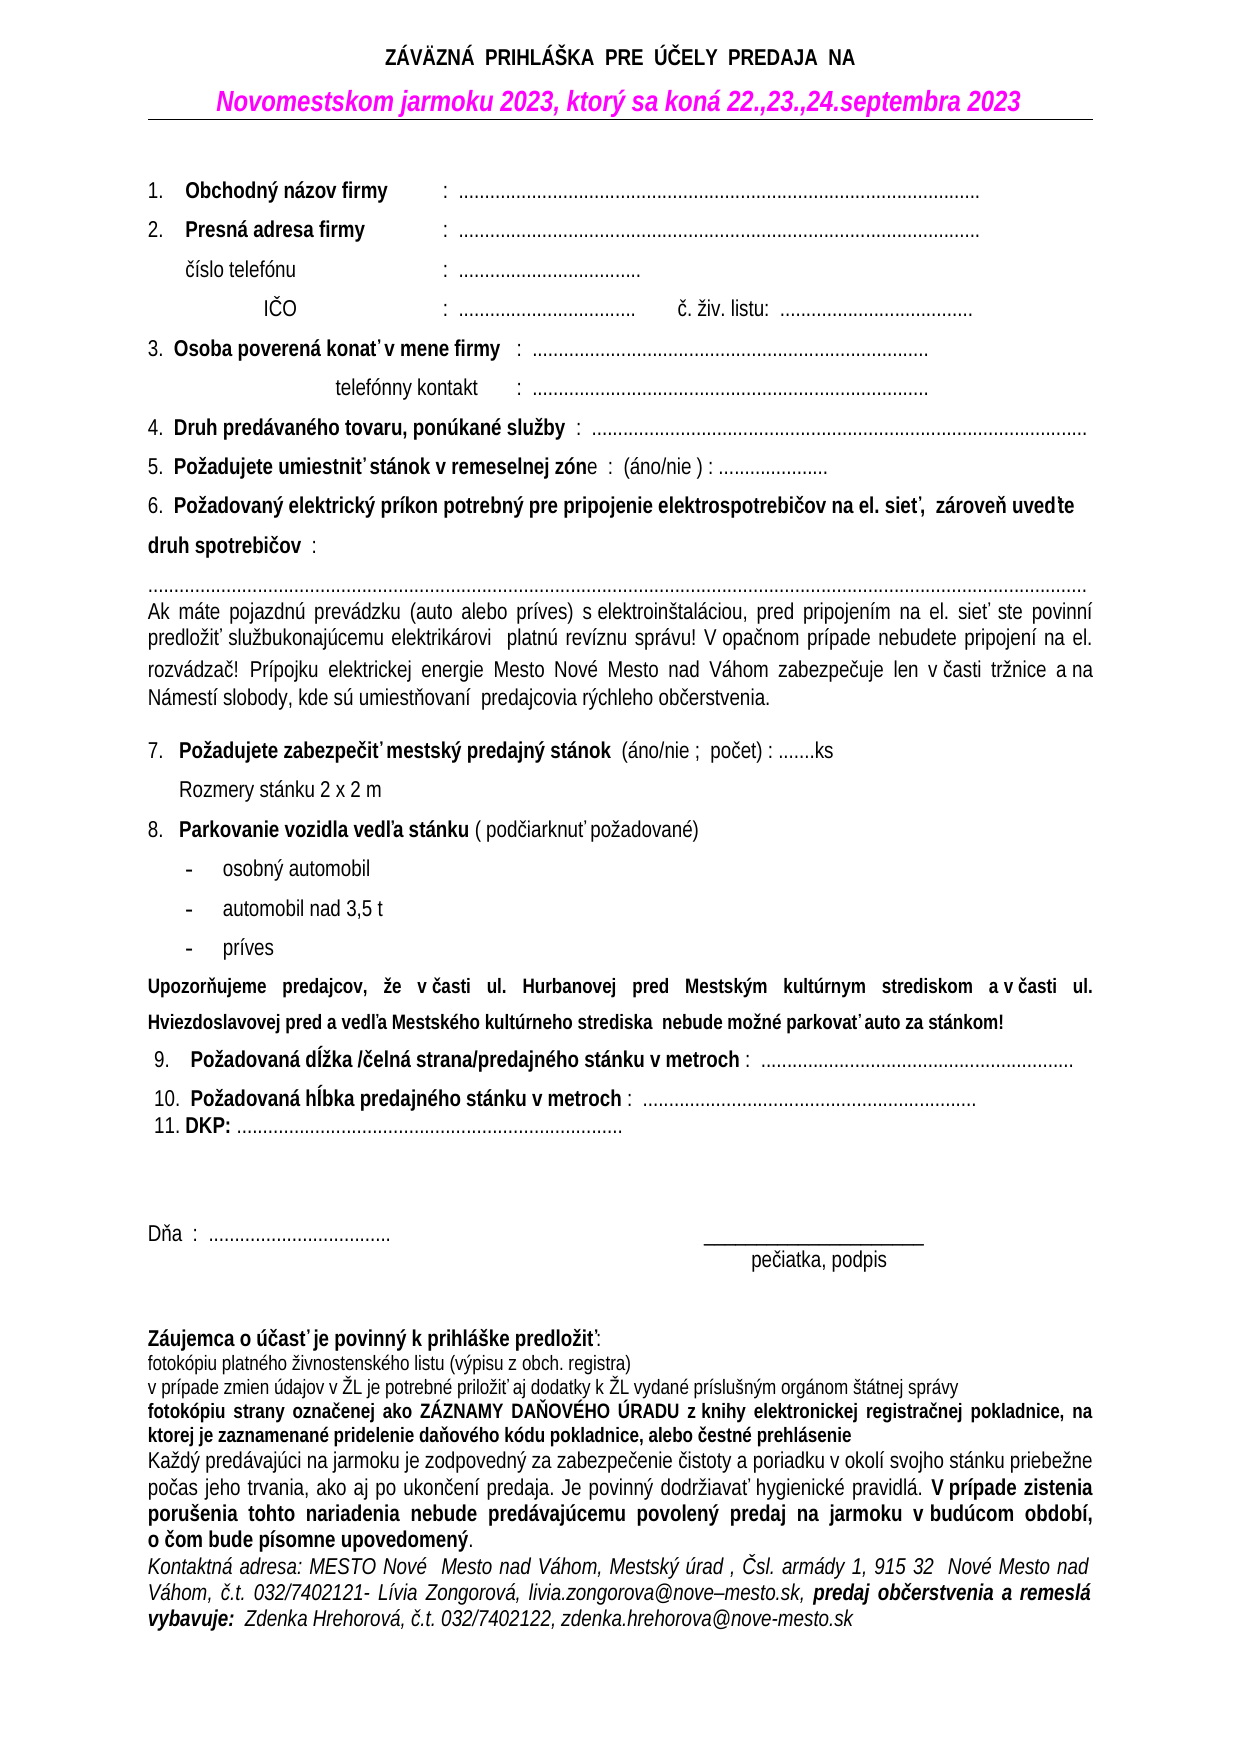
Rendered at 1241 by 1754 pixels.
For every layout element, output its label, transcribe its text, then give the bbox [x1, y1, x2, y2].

text 6. Požadovaný elektrický príkon potrebný pre pripojenie elektrospotrebičov na el. sieť, zároveň uveďte druh spotrebičov : [148, 492, 1093, 558]
text telefónny kontakt : ............................................................................ [148, 374, 1093, 400]
text Ak máte pojazdnú prevádzku (auto alebo príves) s elektroinštaláciou, pred pripojením na el. sieť ste povinní predložiť službukonajúcemu elektrikárovi platnú revíznu správu! V opačnom prípade nebudete pripojení na el. rozvádzač! Prípojku elektrickej energie Mesto Nové Mesto nad Váhom zabezpečuje len v časti tržnice a na Námestí slobody, kde sú umiestňovaní predajcovia rýchleho občerstvenia. [148, 598, 1093, 710]
text Dňa : ................................... _____________________ [148, 1219, 1093, 1246]
list osobný automobil [185, 855, 1093, 881]
text 10. Požadovaná hĺbka predajného stánku v metroch : ................................................................ [154, 1085, 1093, 1112]
text číslo telefónu : ................................... [185, 256, 1093, 282]
text fotokópiu platného živnostenského listu (výpisu z obch. registra) [148, 1351, 1093, 1375]
text IČO : .................................. č. živ. listu: ..................................... [185, 295, 1093, 321]
text Upozorňujeme predajcov, že v časti ul. Hurbanovej pred Mestským kultúrnym strediskom a v časti ul. Hviezdoslavovej pred a vedľa Mestského kultúrneho strediska nebude možné parkovať auto za stánkom! [148, 974, 1093, 1034]
text 8. Parkovanie vozidla vedľa stánku ( podčiarknuť požadované) [148, 816, 1093, 842]
text v prípade zmien údajov v ŽL je potrebné priložiť aj dodatky k ŽL vydané príslušným orgánom štátnej správy [148, 1375, 1093, 1399]
text .................................................................................................................................................................................... [148, 571, 1093, 598]
list príves [185, 934, 1093, 961]
text Rozmery stánku 2 x 2 m [148, 776, 1093, 802]
text Novomestskom jarmoku 2023, ktorý sa koná 22.,23.,24.septembra 2023 [148, 84, 1093, 119]
text pečiatka, podpis [148, 1246, 1093, 1272]
text 7. Požadujete zabezpečiť mestský predajný stánok (áno/nie ; počet) : .......ks [148, 737, 1093, 763]
text Kontaktná adresa: MESTO Nové Mesto nad Váhom, Mestský úrad , Čsl. armády 1, 915 32 Nové Mesto nad Váhom, č.t. 032/7402121- Lívia Zongorová, livia.zongorova@nove–mesto.sk, predaj občerstvenia a remeslá vybavuje: Zdenka Hrehorová, č.t. 032/7402122, zdenka.hrehorova@nove-mesto.sk [148, 1553, 1093, 1632]
text 11. DKP: .......................................................................... [154, 1112, 1093, 1138]
text Každý predávajúci na jarmoku je zodpovedný za zabezpečenie čistoty a poriadku v okolí svojho stánku priebežne počas jeho trvania, ako aj po ukončení predaja. Je povinný dodržiavať hygienické pravidlá. V prípade zistenia porušenia tohto nariadenia nebude predávajúcemu povolený predaj na jarmoku v budúcom období, o čom bude písomne upovedomený. [148, 1447, 1093, 1553]
list Presná adresa firmy : .................................................................................................... [148, 216, 1093, 242]
list automobil nad 3,5 t [185, 895, 1093, 921]
text ZÁVÄZNÁ PRIHLÁŠKA PRE ÚČELY PREDAJA NA [148, 44, 1093, 71]
text 3. Osoba poverená konať v mene firmy : ............................................................................ [148, 334, 1093, 361]
list Obchodný názov firmy : .................................................................................................... [148, 177, 1093, 203]
text 9. Požadovaná dĺžka /čelná strana/predajného stánku v metroch : ............................................................ [154, 1046, 1093, 1072]
text Záujemca o účasť je povinný k prihláške predložiť: [148, 1325, 1093, 1351]
text 5. Požadujete umiestniť stánok v remeselnej zóne : (áno/nie ) : ..................... [148, 453, 1093, 479]
text 4. Druh predávaného tovaru, ponúkané služby : ............................................................................................... [148, 413, 1093, 440]
text fotokópiu strany označenej ako ZÁZNAMY DAŇOVÉHO ÚRADU z knihy elektronickej registračnej pokladnice, na ktorej je zaznamenané pridelenie daňového kódu pokladnice, alebo čestné prehlásenie [148, 1399, 1093, 1447]
